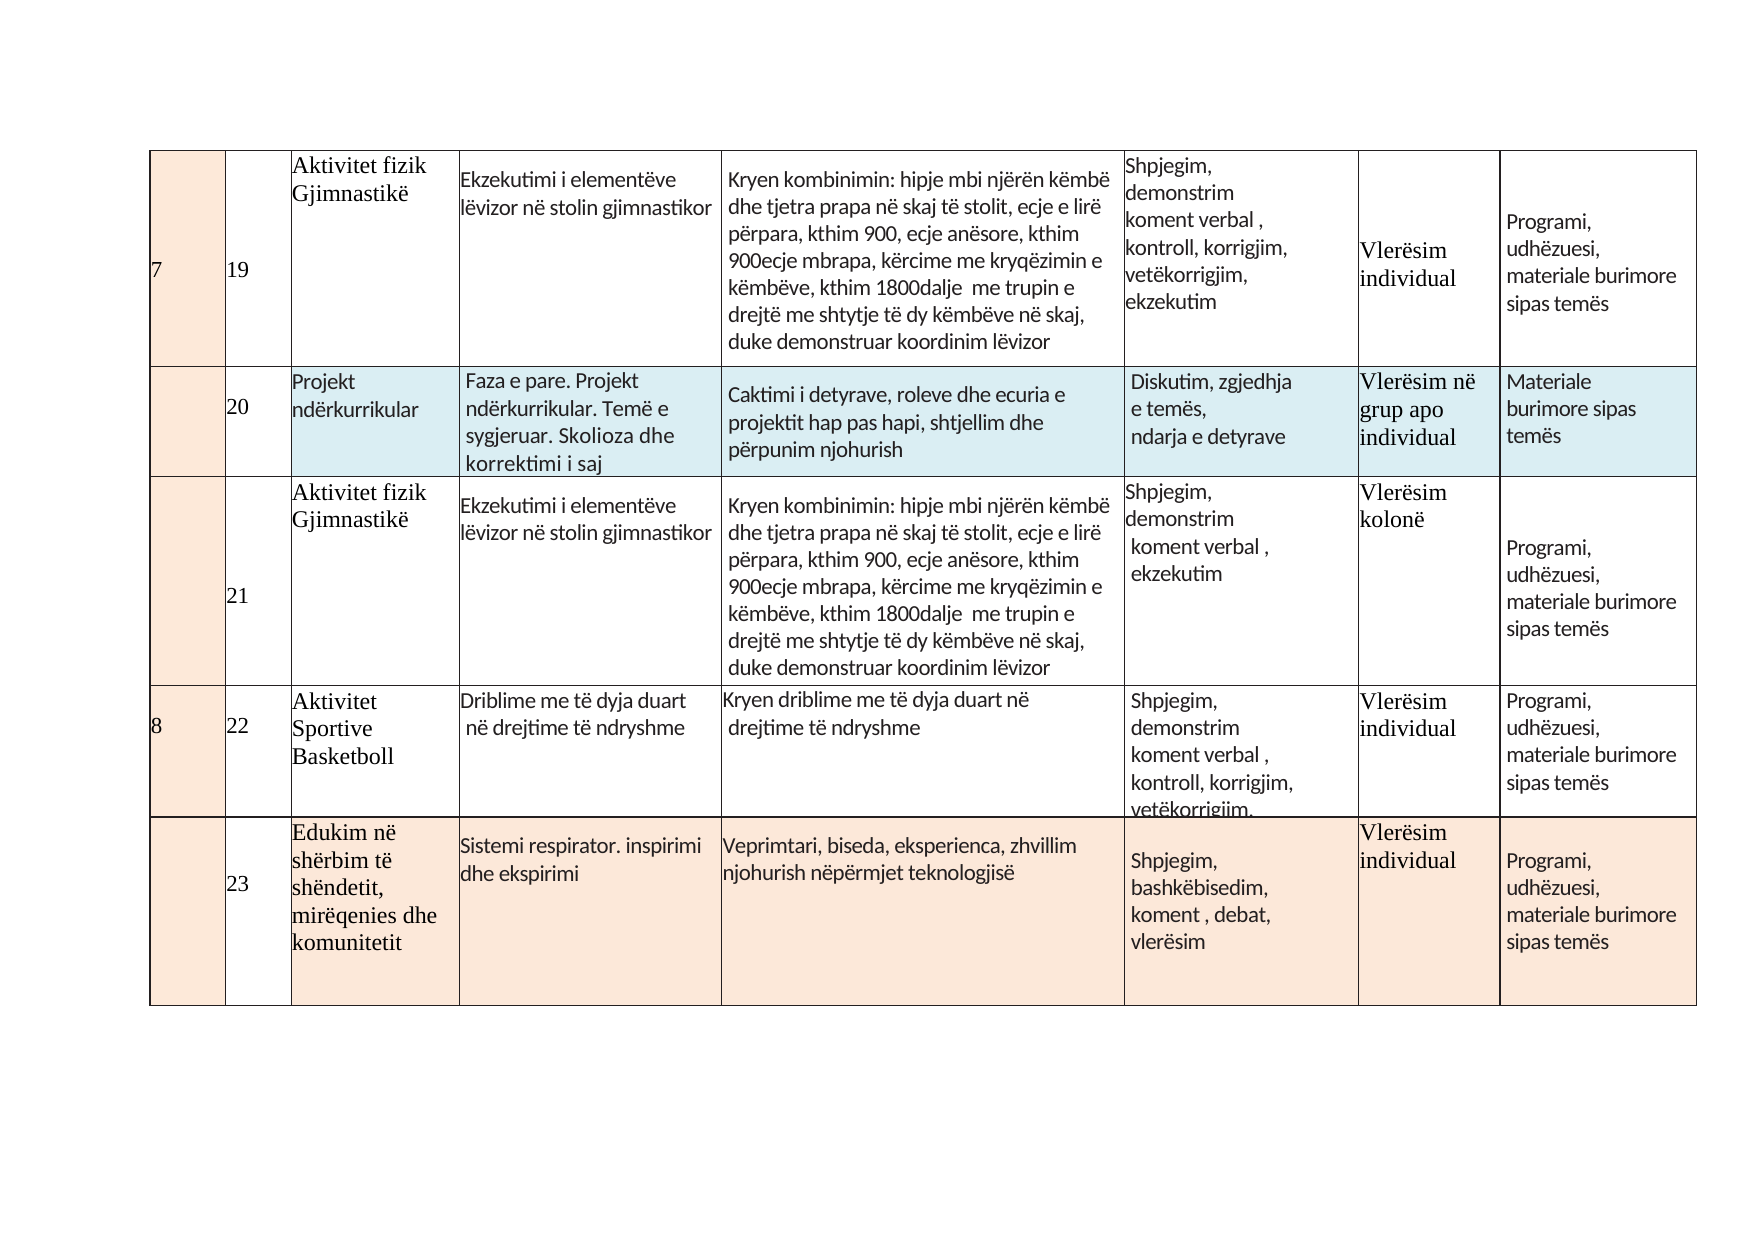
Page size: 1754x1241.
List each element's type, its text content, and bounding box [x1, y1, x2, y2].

table_cell Faza e pare. Projekt ndërkurrikular. Temë e sygjeruar. Skolioza dhe korrektimi i saj [460, 367, 721, 476]
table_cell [460, 151, 721, 366]
table_cell Programi, udhëzuesi, materiale burimore sipas temës [1501, 686, 1696, 816]
table_cell 20 [226, 367, 291, 476]
table_cell Veprimtari, biseda, eksperienca, zhvillim njohurish nëpërmjet teknologjisë [722, 818, 1124, 1005]
table_cell Programi, udhëzuesi, materiale burimore sipas temës [1501, 477, 1696, 685]
table_cell Ekzekutimi i elementëve lëvizor në stolin gjimnastikor [460, 477, 721, 685]
table_cell Vlerësim kolonë [1359, 477, 1499, 685]
table_cell [151, 477, 225, 685]
table_cell 23 [226, 818, 291, 1005]
table_cell 8 [151, 686, 225, 816]
table_cell Caktimi i detyrave, roleve dhe ecuria e projektit hap pas hapi, shtjellim dhe përpunim njohurish [722, 367, 1124, 476]
table_cell 7 [151, 151, 225, 366]
table_cell Materiale burimore sipas temës [1501, 367, 1696, 476]
table_cell Driblime me të dyja duart në drejtime të ndryshme [460, 686, 721, 816]
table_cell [1501, 151, 1696, 366]
table_cell Edukim në shërbim të shëndetit, mirëqenies dhe komunitetit [292, 818, 459, 1005]
table_cell Vlerësim në grup apo individual [1359, 367, 1499, 476]
table_cell Sistemi respirator. inspirimi dhe ekspirimi [460, 818, 721, 1005]
table_cell [151, 367, 225, 476]
table_cell Kryen kombinimin: hipje mbi njërën këmbë dhe tjetra prapa në skaj të stolit, ecje e lirë përpara, kthim 900, ecje anësore, kthim 900ecje mbrapa, kërcime me kryqëzimin e këmbëve, kthim 1800dalje me trupin e drejtë me shtytje të dy këmbëve në skaj, duke demonstruar koordinim lëvizor [722, 477, 1124, 685]
table_cell Vlerësim individual [1359, 151, 1499, 366]
table_cell 19 [226, 151, 291, 366]
table_cell Vlerësim individual [1359, 686, 1499, 816]
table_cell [1501, 818, 1696, 1005]
table_cell Shpjegim, demonstrim koment verbal , kontroll, korrigjim, vetëkorrigjim, ekzekutim [1125, 686, 1358, 816]
table_cell Projekt ndërkurrikular [292, 367, 459, 476]
table_cell Aktivitet fizik Gjimnastikë [292, 477, 459, 685]
table_cell Kryen driblime me të dyja duart në drejtime të ndryshme [722, 686, 1124, 816]
table_cell Aktivitet Sportive Basketboll [292, 686, 459, 816]
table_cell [292, 151, 459, 366]
table_cell [151, 818, 225, 1005]
table_cell Diskutim, zgjedhja e temës, ndarja e detyrave [1125, 367, 1358, 476]
table_cell Shpjegim, demonstrim koment verbal , kontroll, korrigjim, vetëkorrigjim, ekzekutim [1125, 151, 1358, 366]
table_cell 21 [226, 477, 291, 685]
table_cell Shpjegim, demonstrim koment verbal , ekzekutim [1125, 477, 1358, 685]
table_cell Kryen kombinimin: hipje mbi njërën këmbë dhe tjetra prapa në skaj të stolit, ecje e lirë përpara, kthim 900, ecje anësore, kthim 900ecje mbrapa, kërcime me kryqëzimin e këmbëve, kthim 1800dalje me trupin e drejtë me shtytje të dy këmbëve në skaj, duke demonstruar koordinim lëvizor [722, 151, 1124, 366]
table_cell Vlerësim individual [1359, 818, 1499, 1005]
table_cell 22 [226, 686, 291, 816]
table_cell Shpjegim, bashkëbisedim, koment , debat, vlerësim [1125, 818, 1358, 1005]
